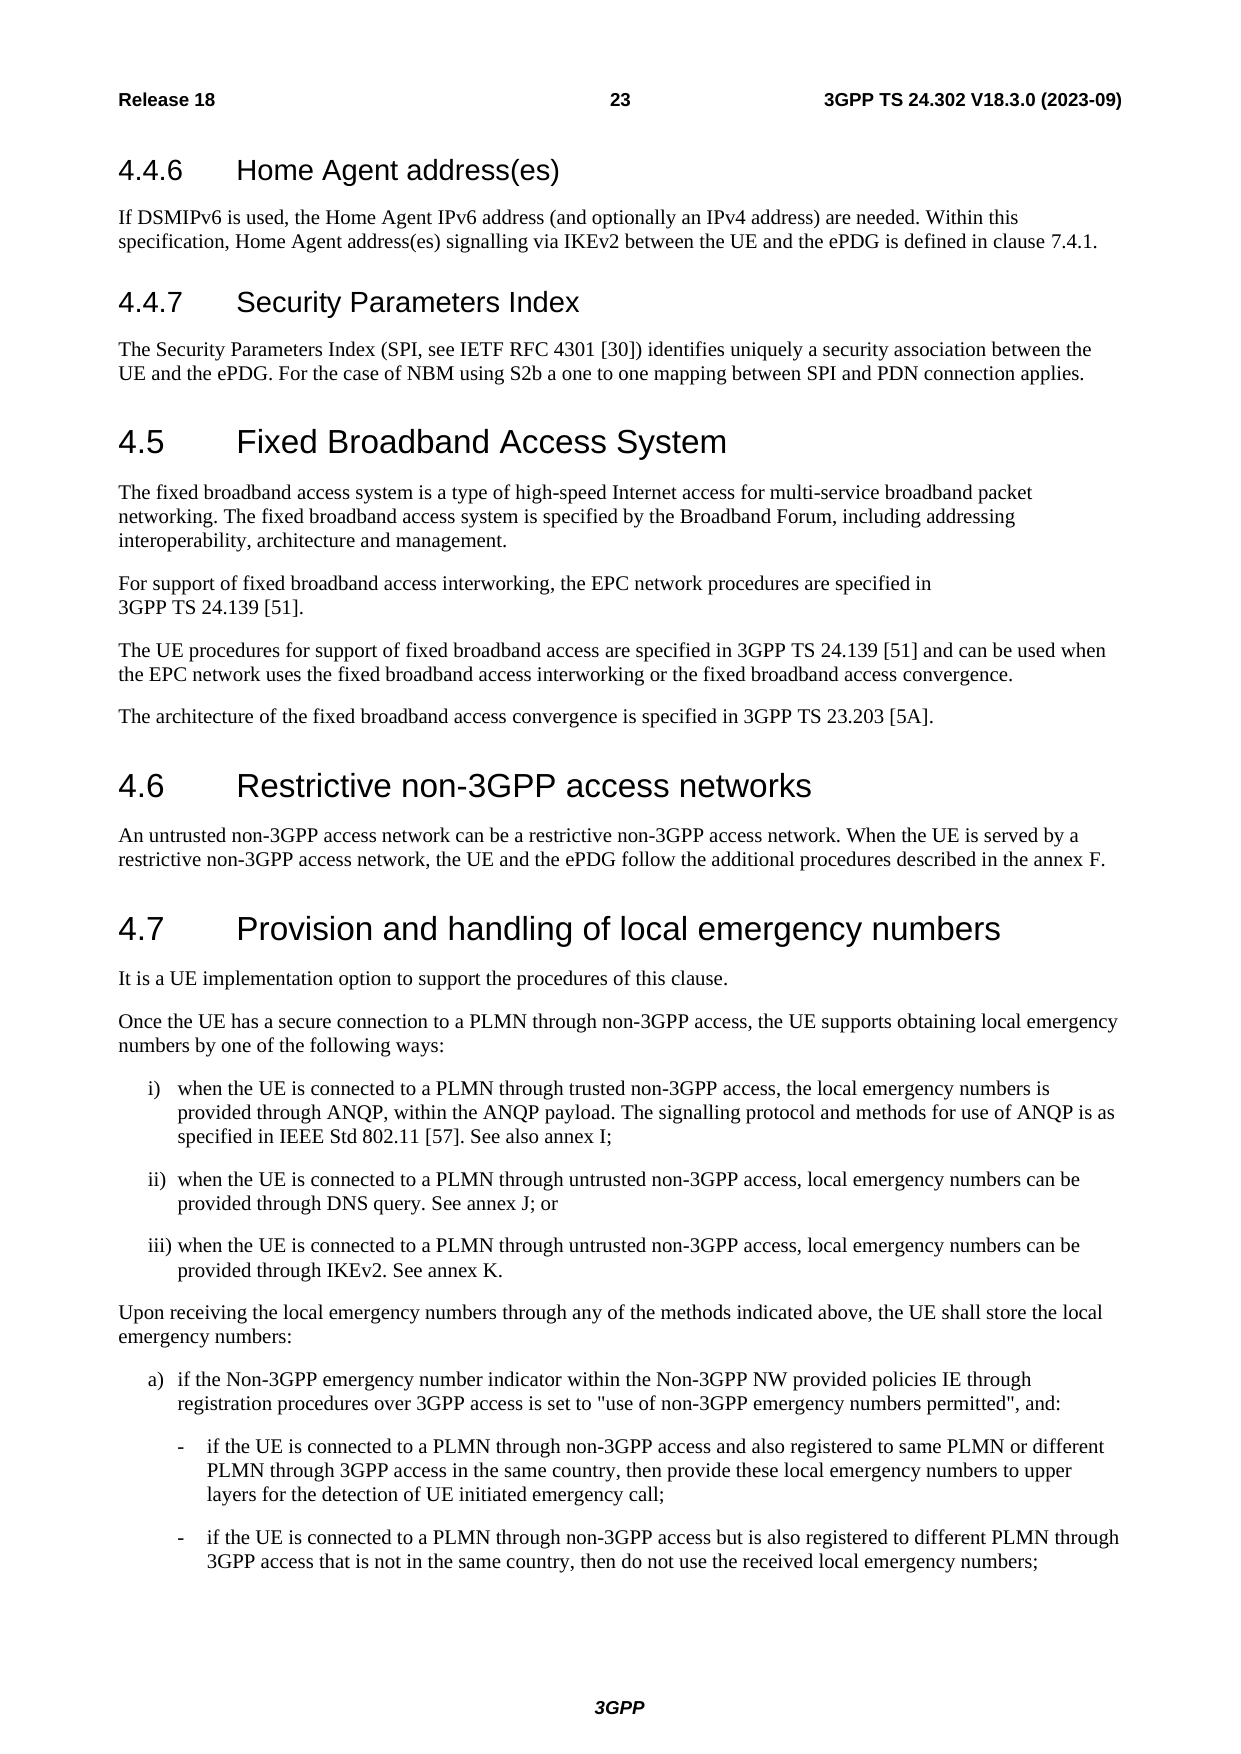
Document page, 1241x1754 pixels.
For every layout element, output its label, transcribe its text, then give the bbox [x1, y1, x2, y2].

text a) if the Non-3GPP emergency number indicator within the Non-3GPP NW provided policies IE through registration procedures over 3GPP access is set to "use of non-3GPP emergency numbers permitted", and: [148, 1367, 1122, 1415]
subtitle 4.6 Restrictive non-3GPP access networks [118, 766, 1122, 804]
text An untrusted non-3GPP access network can be a restrictive non-3GPP access network. When the UE is served by a restrictive non-3GPP access network, the UE and the ePDG follow the additional procedures described in the annex F. [118, 823, 1122, 871]
text The fixed broadband access system is a type of high-speed Internet access for multi-service broadband packet networking. The fixed broadband access system is specified by the Broadband Forum, including addressing interoperability, architecture and management. [118, 480, 1122, 552]
text The UE procedures for support of fixed broadband access are specified in 3GPP TS 24.139 [51] and can be used when the EPC network uses the fixed broadband access interworking or the fixed broadband access convergence. [118, 637, 1122, 686]
subtitle 4.7 Provision and handling of local emergency numbers [118, 909, 1122, 947]
text - if the UE is connected to a PLMN through non-3GPP access and also registered to same PLMN or different PLMN through 3GPP access in the same country, then provide these local emergency numbers to upper layers for the detection of UE initiated emergency call; [177, 1434, 1122, 1506]
text The architecture of the fixed broadband access convergence is specified in 3GPP TS 23.203 [5A]. [118, 704, 1122, 728]
subtitle 4.4.6 Home Agent address(es) [118, 153, 1122, 186]
text It is a UE implementation option to support the procedures of this clause. [118, 966, 1122, 990]
text The Security Parameters Index (SPI, see IETF RFC 4301 [30]) identifies uniquely a security association between the UE and the ePDG. For the case of NBM using S2b a one to one mapping between SPI and PDN connection applies. [118, 337, 1122, 385]
text Once the UE has a secure connection to a PLMN through non-3GPP access, the UE supports obtaining local emergency numbers by one of the following ways: [118, 1009, 1122, 1057]
text i) when the UE is connected to a PLMN through trusted non-3GPP access, the local emergency numbers is provided through ANQP, within the ANQP payload. The signalling protocol and methods for use of ANQP is as specified in IEEE Std 802.11 [57]. See also annex I; [148, 1076, 1122, 1148]
subtitle 4.5 Fixed Broadband Access System [118, 422, 1122, 461]
text For support of fixed broadband access interworking, the EPC network procedures are specified in 3GPP TS 24.139 [51]. [118, 571, 1122, 619]
subtitle 4.4.7 Security Parameters Index [118, 284, 1122, 318]
text If DSMIPv6 is used, the Home Agent IPv6 address (and optionally an IPv4 address) are needed. Within this specification, Home Agent address(es) signalling via IKEv2 between the UE and the ePDG is defined in clause 7.4.1. [118, 205, 1122, 253]
text iii) when the UE is connected to a PLMN through untrusted non-3GPP access, local emergency numbers can be provided through IKEv2. See annex K. [148, 1233, 1122, 1282]
text Upon receiving the local emergency numbers through any of the methods indicated above, the UE shall store the local emergency numbers: [118, 1300, 1122, 1348]
text - if the UE is connected to a PLMN through non-3GPP access but is also registered to different PLMN through 3GPP access that is not in the same country, then do not use the received local emergency numbers; [177, 1525, 1122, 1573]
text ii) when the UE is connected to a PLMN through untrusted non-3GPP access, local emergency numbers can be provided through DNS query. See annex J; or [148, 1167, 1122, 1215]
